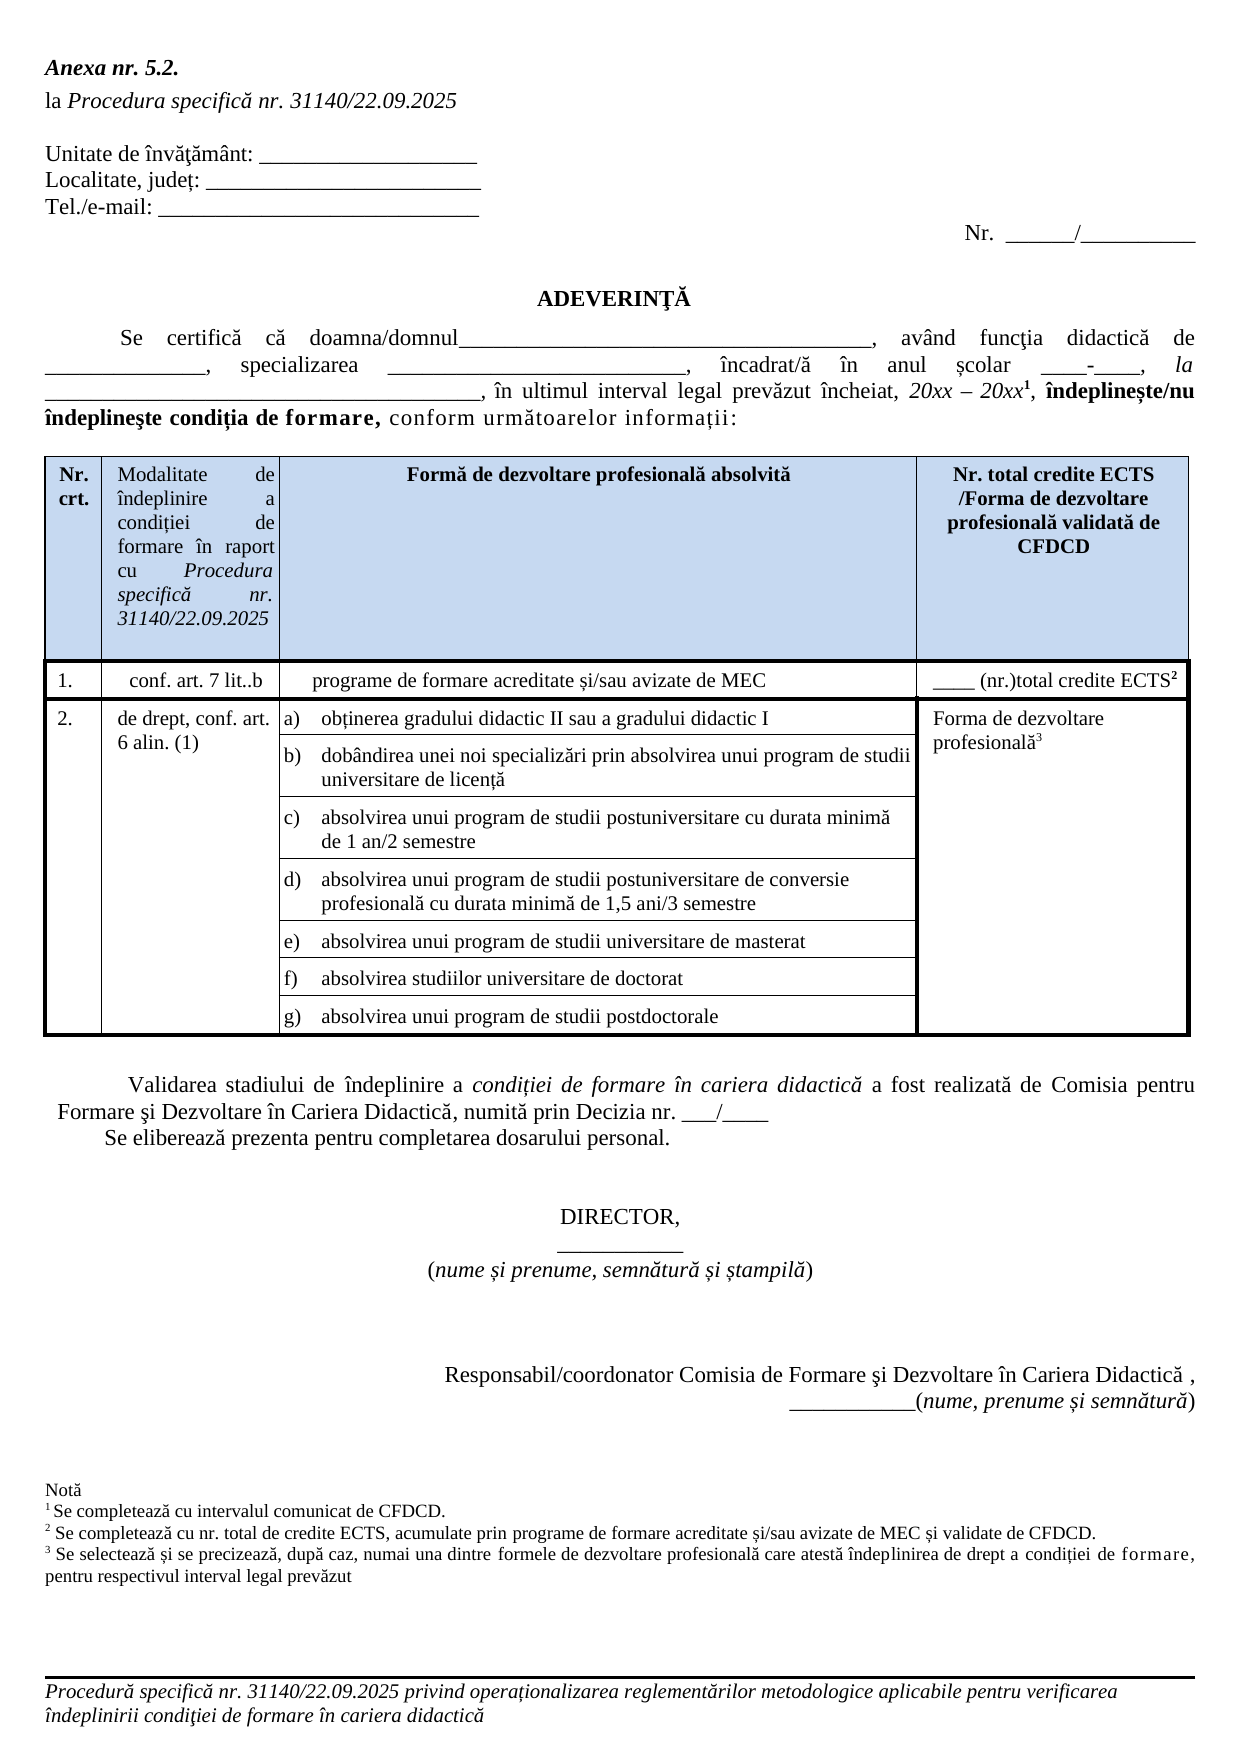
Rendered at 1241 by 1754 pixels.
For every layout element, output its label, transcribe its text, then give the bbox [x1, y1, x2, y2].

table_cell 2. [47, 701, 101, 1033]
text Localitate, județ: ________________________ [45, 166, 1195, 193]
table_header Modalitate de îndeplinire a condiției de formare în raport cu Procedura specifică nr. 31140/22.09.2025 [102, 457, 279, 659]
table_cell absolvirea unui program de studii postdoctorale [280, 996, 915, 1033]
text ___________(nume, prenume și semnătură) [45, 1388, 1195, 1414]
table_cell conf. art. 7 lit..b [102, 663, 279, 696]
text Validarea stadiului de îndeplinire a condiției de formare în cariera didactică a fost realizată de Comisia pentru Formare şi Dezvoltare în Cariera Didactică, numită prin Decizia nr. ___/____ [57, 1071, 1195, 1124]
text la Procedura specifică nr. 31140/22.09.2025 [45, 87, 1195, 114]
text Unitate de învăţământ: ___________________ [45, 140, 1195, 166]
text ___________ [45, 1229, 1195, 1256]
text Nr. ______/__________ [45, 219, 1195, 246]
text (nume și prenume, semnătură și ștampilă) [45, 1256, 1195, 1282]
table_cell ____ (nr.)total credite ECTS2 [917, 663, 1186, 696]
table_header Formă de dezvoltare profesională absolvită [280, 457, 916, 659]
text Se certifică că doamna/domnul____________________________________, având funcţia didactică de ______________, specializarea __________________________, încadrat/ă în anul școlar ____-____, la ______________________________________, în ultimul interval legal prevăzut încheiat, 20xx – 20xx1, îndeplinește/nu îndeplineşte condiția de formare, conform următoarelor informații: [45, 324, 1195, 430]
text 2 Se completează cu nr. total de credite ECTS, acumulate prin programe de formare acreditate și/sau avizate de MEC și validate de CFDCD. [45, 1522, 1195, 1543]
text Notă [45, 1479, 1195, 1500]
text Tel./e-mail: ____________________________ [45, 193, 1195, 219]
table_cell 1. [47, 663, 101, 696]
text DIRECTOR, [45, 1203, 1195, 1229]
table_cell absolvirea unui program de studii postuniversitare de conversie profesională cu durata minimă de 1,5 ani/3 semestre [280, 859, 915, 919]
text Responsabil/coordonator Comisia de Formare şi Dezvoltare în Cariera Didactică , [45, 1361, 1195, 1388]
table_cell Forma de dezvoltare profesională3 [919, 701, 1186, 1033]
text Anexa nr. 5.2. [45, 54, 1195, 80]
table_cell de drept, conf. art. 6 alin. (1) [102, 701, 279, 1033]
table_cell absolvirea studiilor universitare de doctorat [280, 958, 915, 995]
text 1 Se completează cu intervalul comunicat de CFDCD. [45, 1500, 1195, 1522]
table_header Nr. crt. [46, 457, 101, 659]
table_cell absolvirea unui program de studii postuniversitare cu durata minimă de 1 an/2 semestre [280, 797, 915, 858]
table_cell obținerea gradului didactic II sau a gradului didactic I [280, 701, 915, 734]
text 3 Se selectează și se precizează, după caz, numai una dintre formele de dezvoltare profesională care atestă îndeplinirea de drept a condiției de formare, pentru respectivul interval legal prevăzut [45, 1543, 1195, 1586]
table_header Nr. total credite ECTS /Forma de dezvoltare profesională validată de CFDCD [917, 457, 1188, 659]
text Se eliberează prezenta pentru completarea dosarului personal. [104, 1124, 1195, 1150]
table_cell absolvirea unui program de studii universitare de masterat [280, 921, 915, 957]
table_cell programe de formare acreditate și/sau avizate de MEC [280, 663, 916, 696]
table_cell dobândirea unei noi specializări prin absolvirea unui program de studii universitare de licență [280, 735, 915, 796]
text ADEVERINŢĂ [45, 285, 1183, 311]
